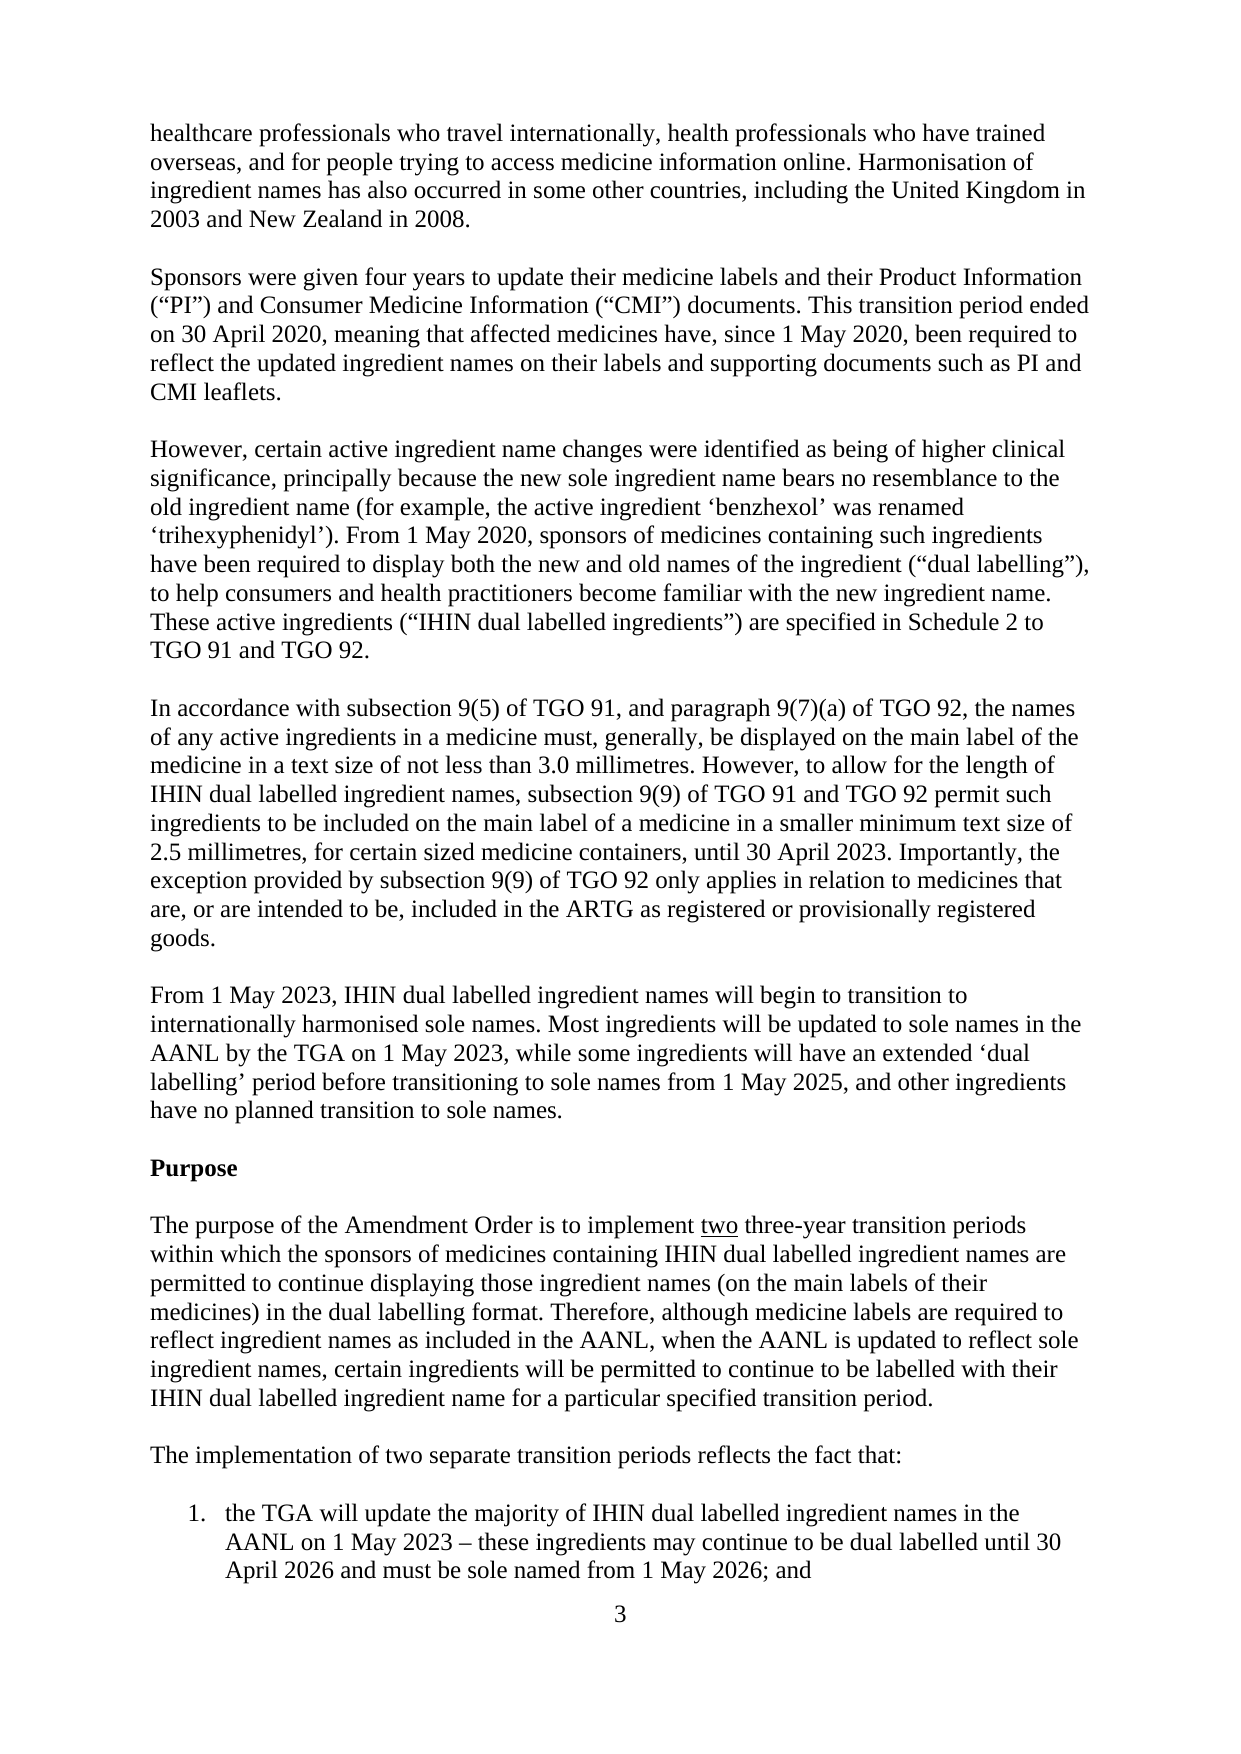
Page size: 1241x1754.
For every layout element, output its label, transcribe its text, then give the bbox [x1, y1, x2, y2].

text However, certain active ingredient name changes were identified as being of higher clinical significance, principally because the new sole ingredient name bears no resemblance to the old ingredient name (for example, the active ingredient ‘benzhexol’ was renamed ‘trihexyphenidyl’). From 1 May 2020, sponsors of medicines containing such ingredients have been required to display both the new and old names of the ingredient (“dual labelling”), to help consumers and health practitioners become familiar with the new ingredient name. These active ingredients (“IHIN dual labelled ingredients”) are specified in Schedule 2 to TGO 91 and TGO 92. [150, 434, 1090, 664]
text From 1 May 2023, IHIN dual labelled ingredient names will begin to transition to internationally harmonised sole names. Most ingredients will be updated to sole names in the AANL by the TGA on 1 May 2023, while some ingredients will have an extended ‘dual labelling’ period before transitioning to sole names from 1 May 2025, and other ingredients have no planned transition to sole names. [150, 981, 1090, 1124]
text Purpose [150, 1153, 1090, 1182]
text The purpose of the Amendment Order is to implement two three-year transition periods within which the sponsors of medicines containing IHIN dual labelled ingredient names are permitted to continue displaying those ingredient names (on the main labels of their medicines) in the dual labelling format. Therefore, although medicine labels are required to reflect ingredient names as included in the AANL, when the AANL is updated to reflect sole ingredient names, certain ingredients will be permitted to continue to be labelled with their IHIN dual labelled ingredient name for a particular specified transition period. [150, 1211, 1090, 1412]
list the TGA will update the majority of IHIN dual labelled ingredient names in the AANL on 1 May 2023 – these ingredients may continue to be dual labelled until 30 April 2026 and must be sole named from 1 May 2026; and [187, 1498, 1090, 1584]
text Sponsors were given four years to update their medicine labels and their Product Information (“PI”) and Consumer Medicine Information (“CMI”) documents. This transition period ended on 30 April 2020, meaning that affected medicines have, since 1 May 2020, been required to reflect the updated ingredient names on their labels and supporting documents such as PI and CMI leaflets. [150, 262, 1090, 406]
text In accordance with subsection 9(5) of TGO 91, and paragraph 9(7)(a) of TGO 92, the names of any active ingredients in a medicine must, generally, be displayed on the main label of the medicine in a text size of not less than 3.0 millimetres. However, to allow for the length of IHIN dual labelled ingredient names, subsection 9(9) of TGO 91 and TGO 92 permit such ingredients to be included on the main label of a medicine in a smaller minimum text size of 2.5 millimetres, for certain sized medicine containers, until 30 April 2023. Importantly, the exception provided by subsection 9(9) of TGO 92 only applies in relation to medicines that are, or are intended to be, included in the ARTG as registered or provisionally registered goods. [150, 693, 1090, 952]
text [150, 118, 1090, 233]
text The implementation of two separate transition periods reflects the fact that: [150, 1440, 1090, 1469]
